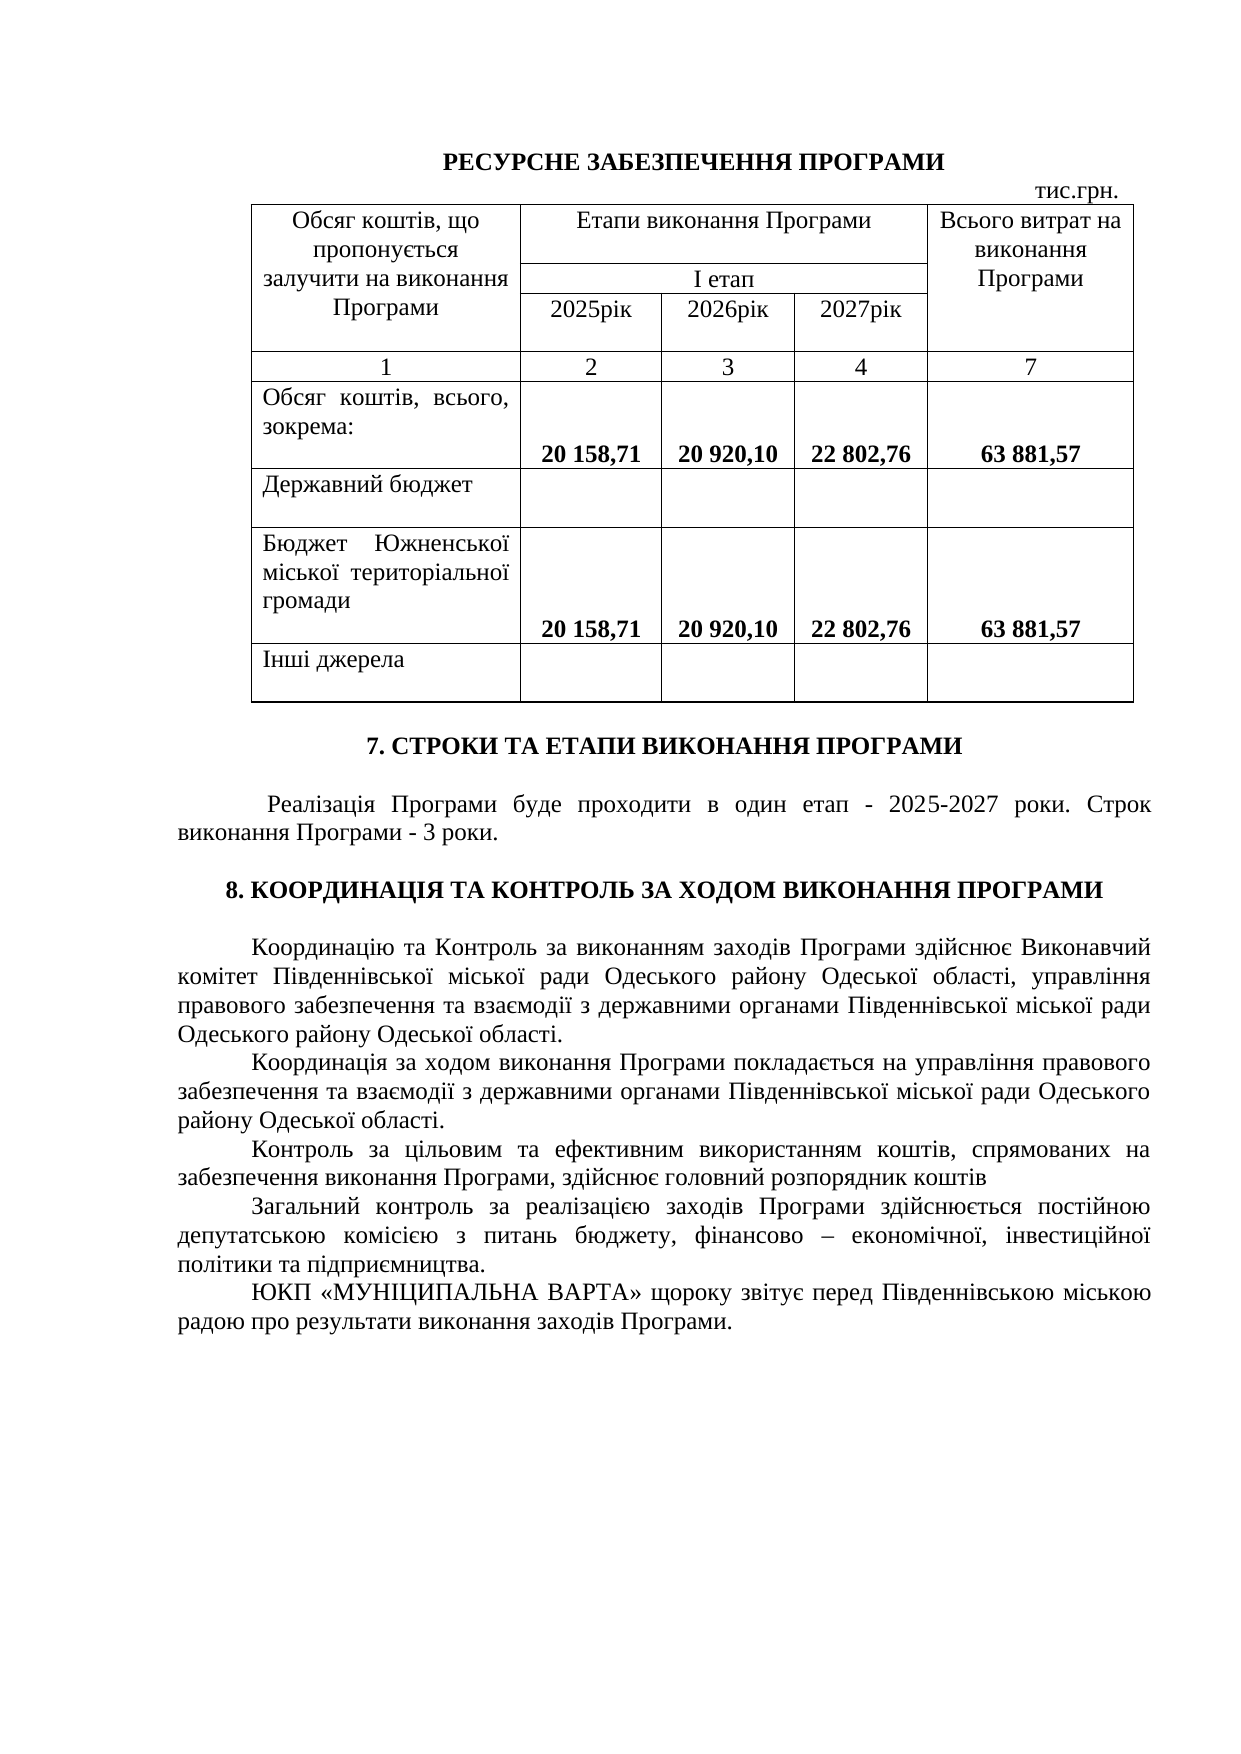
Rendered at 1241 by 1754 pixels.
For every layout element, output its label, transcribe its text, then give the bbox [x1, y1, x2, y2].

text тис.грн. [177, 176, 1152, 204]
table_header Етапи виконання Програми [521, 205, 927, 263]
table_cell 7 [928, 352, 1133, 381]
table_cell [928, 644, 1133, 701]
text 8. Координація та контроль за ходом виконання Програми [177, 875, 1152, 904]
text Координацію та Контроль за виконанням заходів Програми здійснює Виконавчий комітет Південнівської міської ради Одеського району Одеської області, управління правового забезпечення та взаємодії з державними органами Південнівської міської ради Одеського району Одеської області. [177, 932, 1152, 1047]
table_cell 20 920,10 [662, 382, 794, 468]
table_cell 2027рік [795, 294, 927, 351]
text Контроль за цільовим та ефективним використанням коштів, спрямованих на забезпечення виконання Програми, здійснює головний розпорядник коштів [177, 1134, 1152, 1191]
table_cell [795, 644, 927, 701]
table_cell [928, 469, 1133, 527]
text ЮКП «Муніципальна варта» щороку звітує перед Південнівською міською радою про результати виконання заходів Програми. [177, 1277, 1152, 1335]
table_cell 1 [252, 352, 520, 381]
table_cell 63 881,57 [928, 382, 1133, 468]
text 7. Строки та етапи виконання Програми [177, 731, 1152, 760]
table_cell 2025рік [521, 294, 661, 351]
table_cell 4 [795, 352, 927, 381]
table_cell [662, 644, 794, 701]
table_cell [521, 644, 661, 701]
table_header Обсяг коштів, що пропонується залучити на виконання Програми [252, 205, 520, 351]
table_cell 20 158,71 [521, 382, 661, 468]
table_cell 2026рік [662, 294, 794, 351]
table_cell 3 [662, 352, 794, 381]
table_cell [521, 469, 661, 527]
table_cell 22 802,76 [795, 528, 927, 643]
table_cell Бюджет Южненської міської територіальної громади [252, 528, 520, 643]
table_cell [662, 469, 794, 527]
text Реалізація Програми буде проходити в один етап - 2025-2027 роки. Строк виконання Програми - 3 роки. [177, 789, 1152, 846]
table_cell Обсяг коштів, всього, зокрема: [252, 382, 520, 468]
table_cell 22 802,76 [795, 382, 927, 468]
table_cell 63 881,57 [928, 528, 1133, 643]
table_cell Державний бюджет [252, 469, 520, 527]
table_cell Інші джерела [252, 644, 520, 701]
text Загальний контроль за реалізацією заходів Програми здійснюється постійною депутатською комісією з питань бюджету, фінансово – економічної, інвестиційної політики та підприємництва. [177, 1191, 1152, 1277]
table_cell 20 158,71 [521, 528, 661, 643]
table_cell [795, 469, 927, 527]
text Координація за ходом виконання Програми покладається на управління правового забезпечення та взаємодії з державними органами Південнівської міської ради Одеського району Одеської області. [177, 1047, 1152, 1134]
table_cell І етап [521, 264, 927, 293]
table_cell 20 920,10 [662, 528, 794, 643]
text РЕСУРСНЕ ЗАБЕЗПЕЧЕННЯ ПРОГРАМИ [236, 147, 1152, 176]
table_cell 2 [521, 352, 661, 381]
table_header Всього витрат на виконання Програми [928, 205, 1133, 351]
